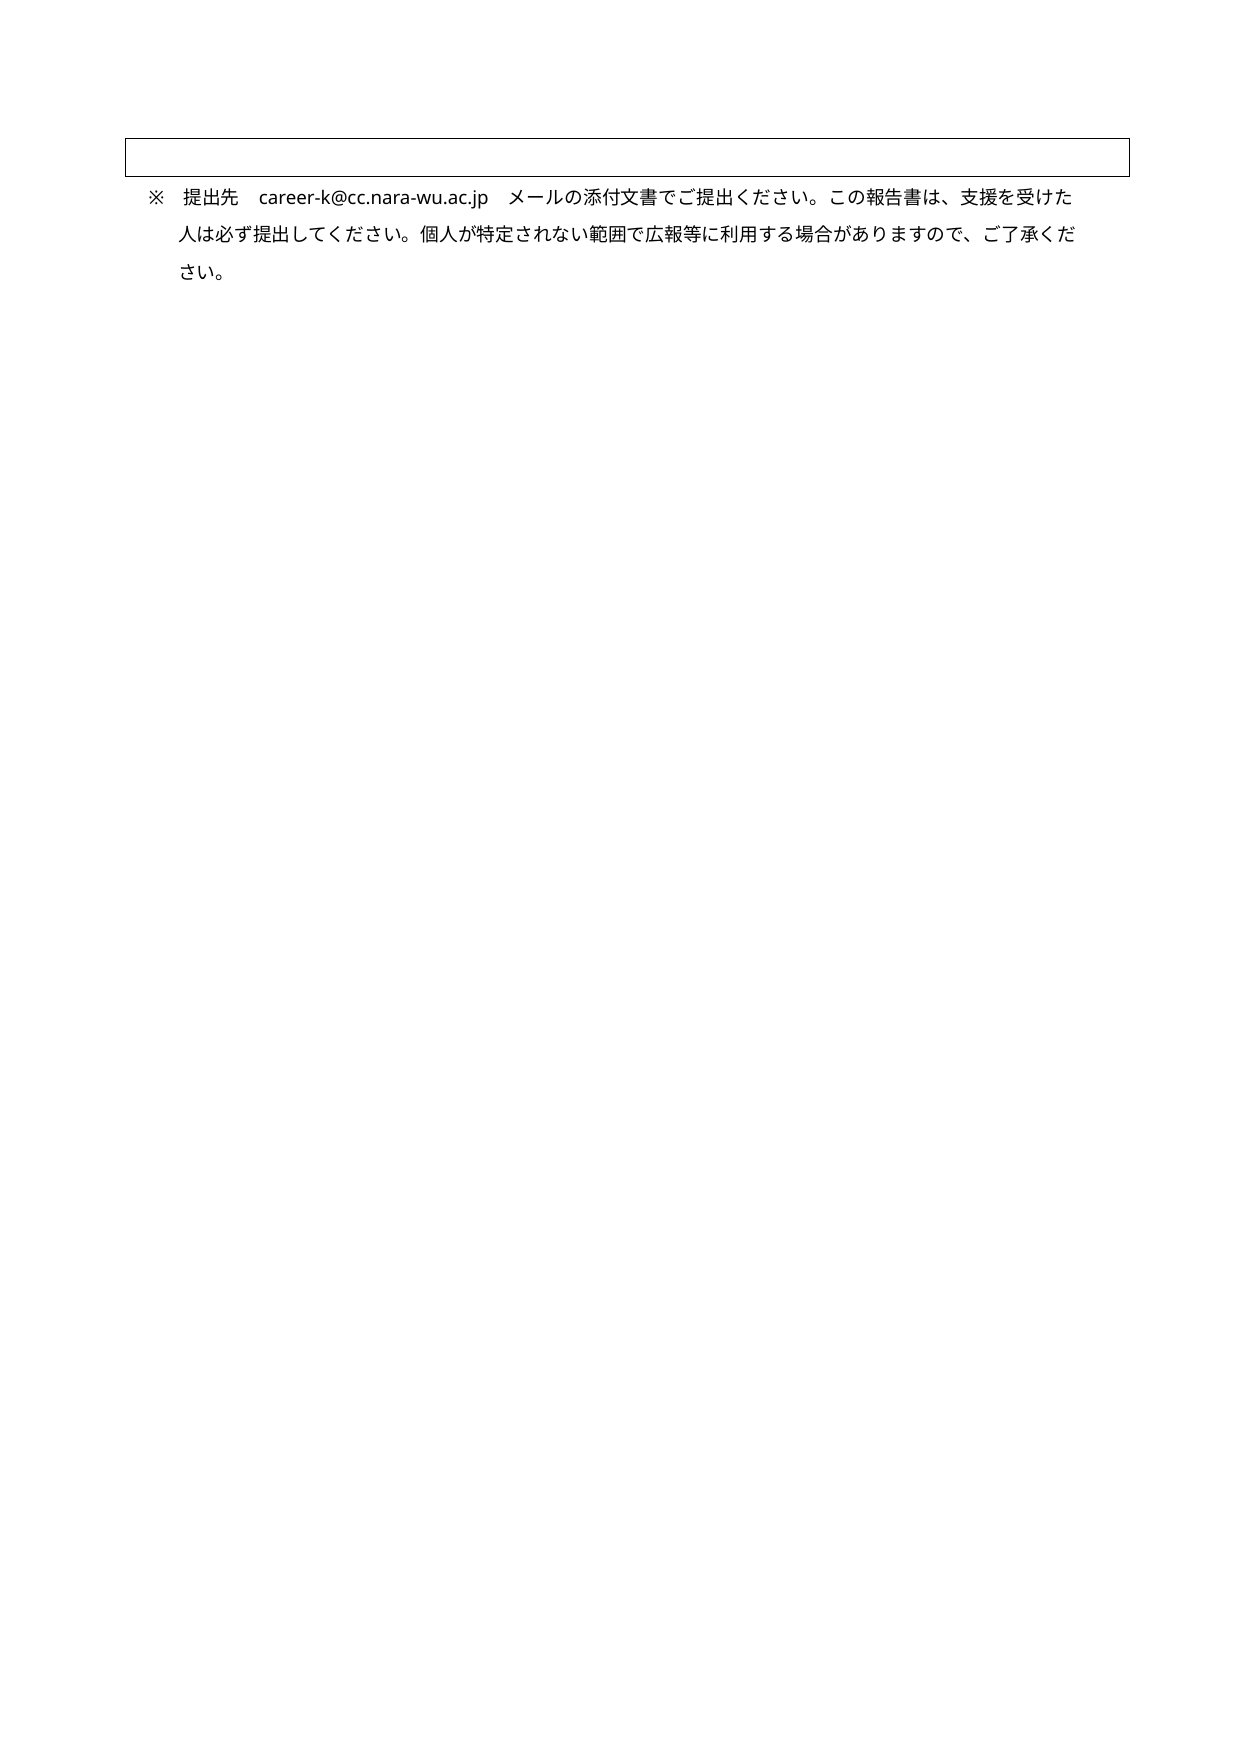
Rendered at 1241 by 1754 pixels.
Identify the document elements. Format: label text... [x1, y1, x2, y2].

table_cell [126, 139, 1129, 176]
text ※ 提出先 career-k@cc.nara-wu.ac.jp メールの添付文書でご提出ください。この報告書は、支援を受けた人は必ず提出してください。個人が特定されない範囲で広報等に利用する場合がありますので、ご了承ください。 [148, 177, 1076, 290]
